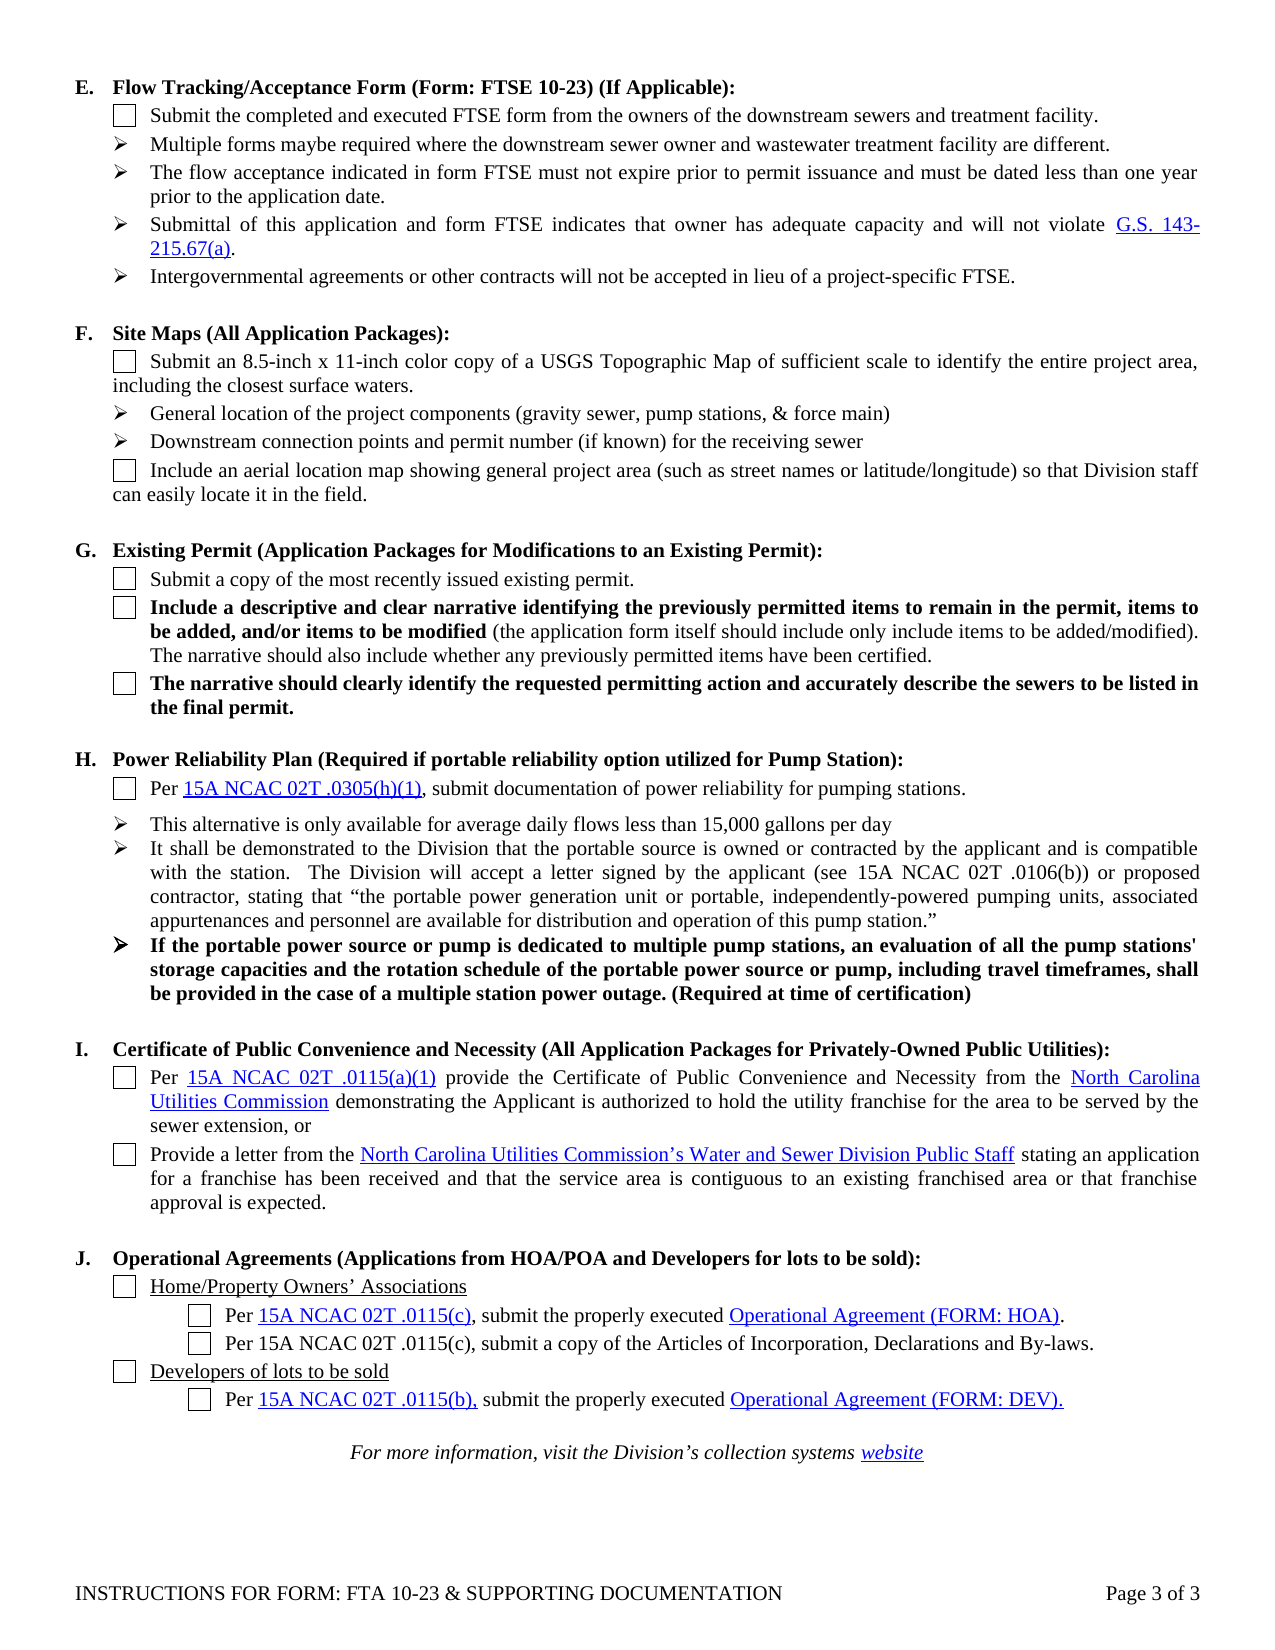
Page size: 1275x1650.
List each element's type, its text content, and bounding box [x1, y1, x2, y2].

text Per 15A NCAC 02T .0115(c), submit the properly executed Operational Agreement (FORM: HOA). [187, 1303, 1200, 1327]
text Include an aerial location map showing general project area (such as street names or latitude/longitude) so that Division staff can easily locate it in the field. [112, 458, 1200, 506]
list Flow Tracking/Acceptance Form (Form: FTSE 10-23) (If Applicable): [75, 75, 1200, 99]
list Site Maps (All Application Packages): [75, 321, 1200, 345]
text Submit a copy of the most recently issued existing permit. [112, 566, 1200, 591]
text Provide a letter from the North Carolina Utilities Commission’s Water and Sewer Division Public Staff stating an application for a franchise has been received and that the service area is contiguous to an existing franchised area or that franchise approval is expected. [112, 1142, 1200, 1214]
list It shall be demonstrated to the Division that the portable source is owned or contracted by the applicant and is compatible with the station. The Division will accept a letter signed by the applicant (see 15A NCAC 02T .0106(b)) or proposed contractor, stating that “the portable power generation unit or portable, independently-powered pumping units, associated appurtenances and personnel are available for distribution and operation of this pump station.” [112, 836, 1200, 932]
list Intergovernmental agreements or other contracts will not be accepted in lieu of a project-specific FTSE. [112, 264, 1200, 288]
text The narrative should clearly identify the requested permitting action and accurately describe the sewers to be listed in the final permit. [112, 671, 1200, 719]
list Submittal of this application and form FTSE indicates that owner has adequate capacity and will not violate G.S. 143-215.67(a). [112, 212, 1200, 260]
list General location of the project components (gravity sewer, pump stations, & force main) [112, 401, 1200, 425]
text For more information, visit the Division’s collection systems website [75, 1440, 1200, 1464]
text Include a descriptive and clear narrative identifying the previously permitted items to remain in the permit, items to be added, and/or items to be modified (the application form itself should include only include items to be added/modified). The narrative should also include whether any previously permitted items have been certified. [112, 595, 1200, 667]
text Per 15A NCAC 02T .0115(a)(1) provide the Certificate of Public Convenience and Necessity from the North Carolina Utilities Commission demonstrating the Applicant is authorized to hold the utility franchise for the area to be served by the sewer extension, or [112, 1065, 1200, 1137]
list Power Reliability Plan (Required if portable reliability option utilized for Pump Station): [75, 747, 1200, 771]
text Per 15A NCAC 02T .0305(h)(1), submit documentation of power reliability for pumping stations. [112, 776, 1200, 800]
text Home/Property Owners’ Associations [75, 1274, 1200, 1298]
text Per 15A NCAC 02T .0115(b), submit the properly executed Operational Agreement (FORM: DEV). [187, 1387, 1200, 1411]
list Downstream connection points and permit number (if known) for the receiving sewer [112, 429, 1200, 453]
list Certificate of Public Convenience and Necessity (All Application Packages for Privately-Owned Public Utilities): [75, 1037, 1200, 1061]
list The flow acceptance indicated in form FTSE must not expire prior to permit issuance and must be dated less than one year prior to the application date. [112, 160, 1200, 208]
text Per 15A NCAC 02T .0115(c), submit a copy of the Articles of Incorporation, Declarations and By-laws. [187, 1331, 1200, 1355]
list Submit the completed and executed FTSE form from the owners of the downstream sewers and treatment facility. [112, 103, 1200, 127]
text Developers of lots to be sold [112, 1359, 1200, 1383]
list This alternative is only available for average daily flows less than 15,000 gallons per day [112, 812, 1200, 836]
list Existing Permit (Application Packages for Modifications to an Existing Permit): [75, 538, 1200, 562]
list If the portable power source or pump is dedicated to multiple pump stations, an evaluation of all the pump stations' storage capacities and the rotation schedule of the portable power source or pump, including travel timeframes, shall be provided in the case of a multiple station power outage. (Required at time of certification) [112, 932, 1200, 1005]
text Submit an 8.5-inch x 11-inch color copy of a USGS Topographic Map of sufficient scale to identify the entire project area, including the closest surface waters. [112, 349, 1200, 397]
list Multiple forms maybe required where the downstream sewer owner and wastewater treatment facility are different. [112, 131, 1200, 156]
list Operational Agreements (Applications from HOA/POA and Developers for lots to be sold): [75, 1246, 1200, 1270]
